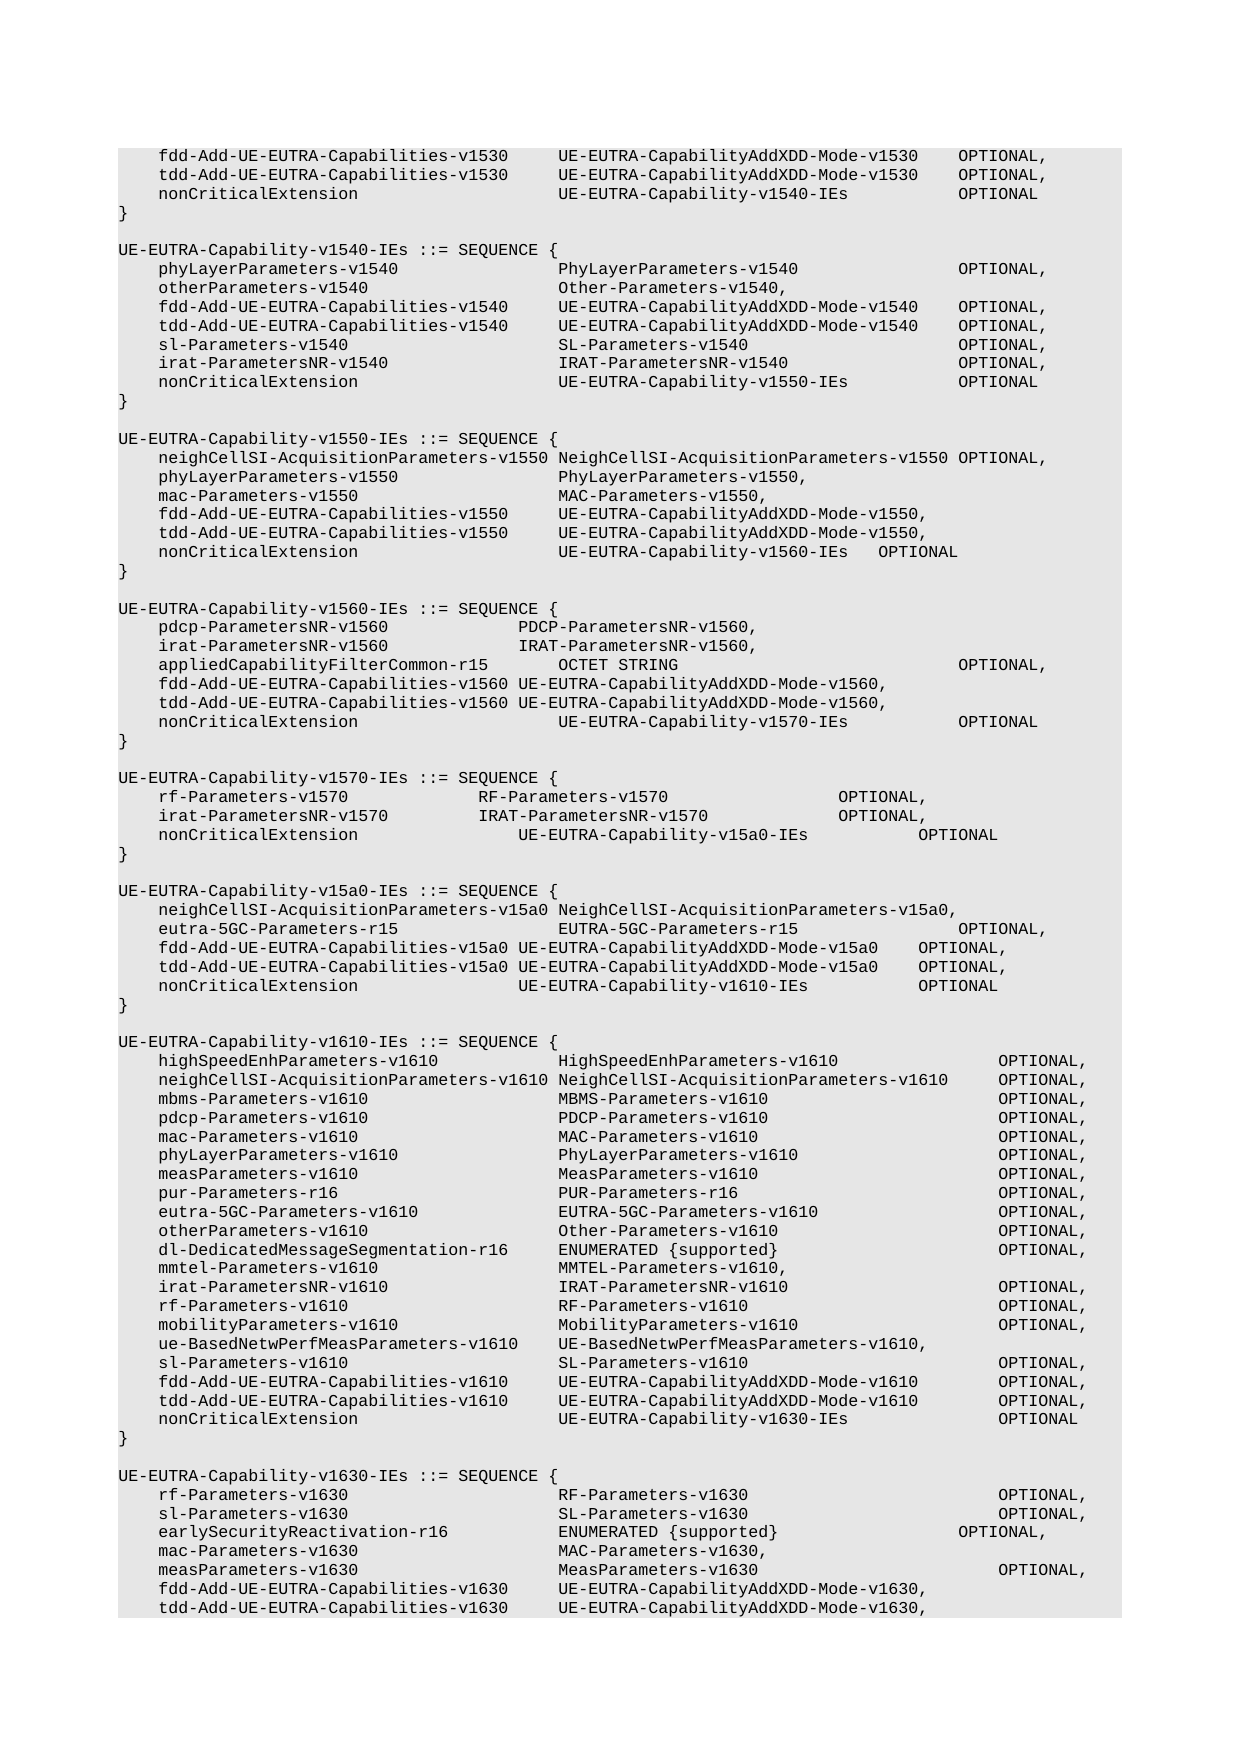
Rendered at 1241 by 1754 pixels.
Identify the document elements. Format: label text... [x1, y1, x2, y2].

text irat-ParametersNR-v1540 IRAT-ParametersNR-v1540 OPTIONAL, [118, 355, 1122, 374]
text nonCriticalExtension UE-EUTRA-Capability-v1610-IEs OPTIONAL [118, 977, 1122, 996]
text mbms-Parameters-v1610 MBMS-Parameters-v1610 OPTIONAL, [118, 1090, 1122, 1109]
text nonCriticalExtension UE-EUTRA-Capability-v15a0-IEs OPTIONAL [118, 826, 1122, 845]
text UE-EUTRA-Capability-v1630-IEs ::= SEQUENCE { [118, 1467, 1122, 1486]
text sl-Parameters-v1610 SL-Parameters-v1610 OPTIONAL, [118, 1354, 1122, 1373]
text pdcp-ParametersNR-v1560 PDCP-ParametersNR-v1560, [118, 619, 1122, 638]
text earlySecurityReactivation-r16 ENUMERATED {supported} OPTIONAL, [118, 1524, 1122, 1543]
text sl-Parameters-v1540 SL-Parameters-v1540 OPTIONAL, [118, 336, 1122, 355]
text nonCriticalExtension UE-EUTRA-Capability-v1550-IEs OPTIONAL [118, 374, 1122, 393]
text irat-ParametersNR-v1560 IRAT-ParametersNR-v1560, [118, 638, 1122, 657]
text phyLayerParameters-v1550 PhyLayerParameters-v1550, [118, 468, 1122, 487]
text measParameters-v1630 MeasParameters-v1630 OPTIONAL, [118, 1562, 1122, 1581]
text } [118, 562, 1122, 581]
text pur-Parameters-r16 PUR-Parameters-r16 OPTIONAL, [118, 1185, 1122, 1203]
text UE-EUTRA-Capability-v1560-IEs ::= SEQUENCE { [118, 600, 1122, 619]
text rf-Parameters-v1570 RF-Parameters-v1570 OPTIONAL, [118, 789, 1122, 808]
text fdd-Add-UE-EUTRA-Capabilities-v1560 UE-EUTRA-CapabilityAddXDD-Mode-v1560, [118, 676, 1122, 694]
text UE-EUTRA-Capability-v15a0-IEs ::= SEQUENCE { [118, 883, 1122, 902]
text mac-Parameters-v1610 MAC-Parameters-v1610 OPTIONAL, [118, 1128, 1122, 1147]
text } [118, 393, 1122, 412]
text mac-Parameters-v1630 MAC-Parameters-v1630, [118, 1543, 1122, 1562]
text dl-DedicatedMessageSegmentation-r16 ENUMERATED {supported} OPTIONAL, [118, 1241, 1122, 1260]
text nonCriticalExtension UE-EUTRA-Capability-v1570-IEs OPTIONAL [118, 713, 1122, 732]
text fdd-Add-UE-EUTRA-Capabilities-v1540 UE-EUTRA-CapabilityAddXDD-Mode-v1540 OPTIONAL, [118, 298, 1122, 317]
text } [118, 996, 1122, 1015]
text rf-Parameters-v1610 RF-Parameters-v1610 OPTIONAL, [118, 1298, 1122, 1317]
text phyLayerParameters-v1540 PhyLayerParameters-v1540 OPTIONAL, [118, 261, 1122, 280]
text nonCriticalExtension UE-EUTRA-Capability-v1630-IEs OPTIONAL [118, 1411, 1122, 1430]
text eutra-5GC-Parameters-r15 EUTRA-5GC-Parameters-r15 OPTIONAL, [118, 921, 1122, 939]
text UE-EUTRA-Capability-v1550-IEs ::= SEQUENCE { [118, 431, 1122, 449]
text fdd-Add-UE-EUTRA-Capabilities-v1610 UE-EUTRA-CapabilityAddXDD-Mode-v1610 OPTIONAL, [118, 1373, 1122, 1392]
text highSpeedEnhParameters-v1610 HighSpeedEnhParameters-v1610 OPTIONAL, [118, 1053, 1122, 1072]
text measParameters-v1610 MeasParameters-v1610 OPTIONAL, [118, 1166, 1122, 1185]
text } [118, 1430, 1122, 1449]
text tdd-Add-UE-EUTRA-Capabilities-v1530 UE-EUTRA-CapabilityAddXDD-Mode-v1530 OPTIONAL, [118, 167, 1122, 185]
text rf-Parameters-v1630 RF-Parameters-v1630 OPTIONAL, [118, 1486, 1122, 1505]
text mmtel-Parameters-v1610 MMTEL-Parameters-v1610, [118, 1260, 1122, 1279]
text tdd-Add-UE-EUTRA-Capabilities-v1560 UE-EUTRA-CapabilityAddXDD-Mode-v1560, [118, 694, 1122, 713]
text UE-EUTRA-Capability-v1540-IEs ::= SEQUENCE { [118, 242, 1122, 261]
text fdd-Add-UE-EUTRA-Capabilities-v15a0 UE-EUTRA-CapabilityAddXDD-Mode-v15a0 OPTIONAL, [118, 939, 1122, 958]
text neighCellSI-AcquisitionParameters-v1610 NeighCellSI-AcquisitionParameters-v1610 OPTIONAL, [118, 1072, 1122, 1090]
text tdd-Add-UE-EUTRA-Capabilities-v1630 UE-EUTRA-CapabilityAddXDD-Mode-v1630, [118, 1599, 1122, 1618]
text eutra-5GC-Parameters-v1610 EUTRA-5GC-Parameters-v1610 OPTIONAL, [118, 1203, 1122, 1222]
text irat-ParametersNR-v1570 IRAT-ParametersNR-v1570 OPTIONAL, [118, 808, 1122, 826]
text phyLayerParameters-v1610 PhyLayerParameters-v1610 OPTIONAL, [118, 1147, 1122, 1166]
text otherParameters-v1610 Other-Parameters-v1610 OPTIONAL, [118, 1222, 1122, 1241]
text neighCellSI-AcquisitionParameters-v1550 NeighCellSI-AcquisitionParameters-v1550 OPTIONAL, [118, 449, 1122, 468]
text } [118, 204, 1122, 223]
text irat-ParametersNR-v1610 IRAT-ParametersNR-v1610 OPTIONAL, [118, 1279, 1122, 1298]
text } [118, 732, 1122, 751]
text nonCriticalExtension UE-EUTRA-Capability-v1540-IEs OPTIONAL [118, 185, 1122, 204]
text } [118, 845, 1122, 864]
text tdd-Add-UE-EUTRA-Capabilities-v15a0 UE-EUTRA-CapabilityAddXDD-Mode-v15a0 OPTIONAL, [118, 958, 1122, 977]
text ue-BasedNetwPerfMeasParameters-v1610 UE-BasedNetwPerfMeasParameters-v1610, [118, 1336, 1122, 1354]
text pdcp-Parameters-v1610 PDCP-Parameters-v1610 OPTIONAL, [118, 1109, 1122, 1128]
text nonCriticalExtension UE-EUTRA-Capability-v1560-IEs OPTIONAL [118, 544, 1122, 562]
text UE-EUTRA-Capability-v1570-IEs ::= SEQUENCE { [118, 770, 1122, 789]
text fdd-Add-UE-EUTRA-Capabilities-v1630 UE-EUTRA-CapabilityAddXDD-Mode-v1630, [118, 1581, 1122, 1599]
text neighCellSI-AcquisitionParameters-v15a0 NeighCellSI-AcquisitionParameters-v15a0, [118, 902, 1122, 921]
text mobilityParameters-v1610 MobilityParameters-v1610 OPTIONAL, [118, 1317, 1122, 1336]
text otherParameters-v1540 Other-Parameters-v1540, [118, 280, 1122, 298]
text tdd-Add-UE-EUTRA-Capabilities-v1540 UE-EUTRA-CapabilityAddXDD-Mode-v1540 OPTIONAL, [118, 317, 1122, 336]
text sl-Parameters-v1630 SL-Parameters-v1630 OPTIONAL, [118, 1505, 1122, 1524]
text tdd-Add-UE-EUTRA-Capabilities-v1610 UE-EUTRA-CapabilityAddXDD-Mode-v1610 OPTIONAL, [118, 1392, 1122, 1411]
text UE-EUTRA-Capability-v1610-IEs ::= SEQUENCE { [118, 1034, 1122, 1053]
text fdd-Add-UE-EUTRA-Capabilities-v1550 UE-EUTRA-CapabilityAddXDD-Mode-v1550, [118, 506, 1122, 525]
text mac-Parameters-v1550 MAC-Parameters-v1550, [118, 487, 1122, 506]
text tdd-Add-UE-EUTRA-Capabilities-v1550 UE-EUTRA-CapabilityAddXDD-Mode-v1550, [118, 525, 1122, 544]
text fdd-Add-UE-EUTRA-Capabilities-v1530 UE-EUTRA-CapabilityAddXDD-Mode-v1530 OPTIONAL, [118, 148, 1122, 167]
text appliedCapabilityFilterCommon-r15 OCTET STRING OPTIONAL, [118, 657, 1122, 676]
